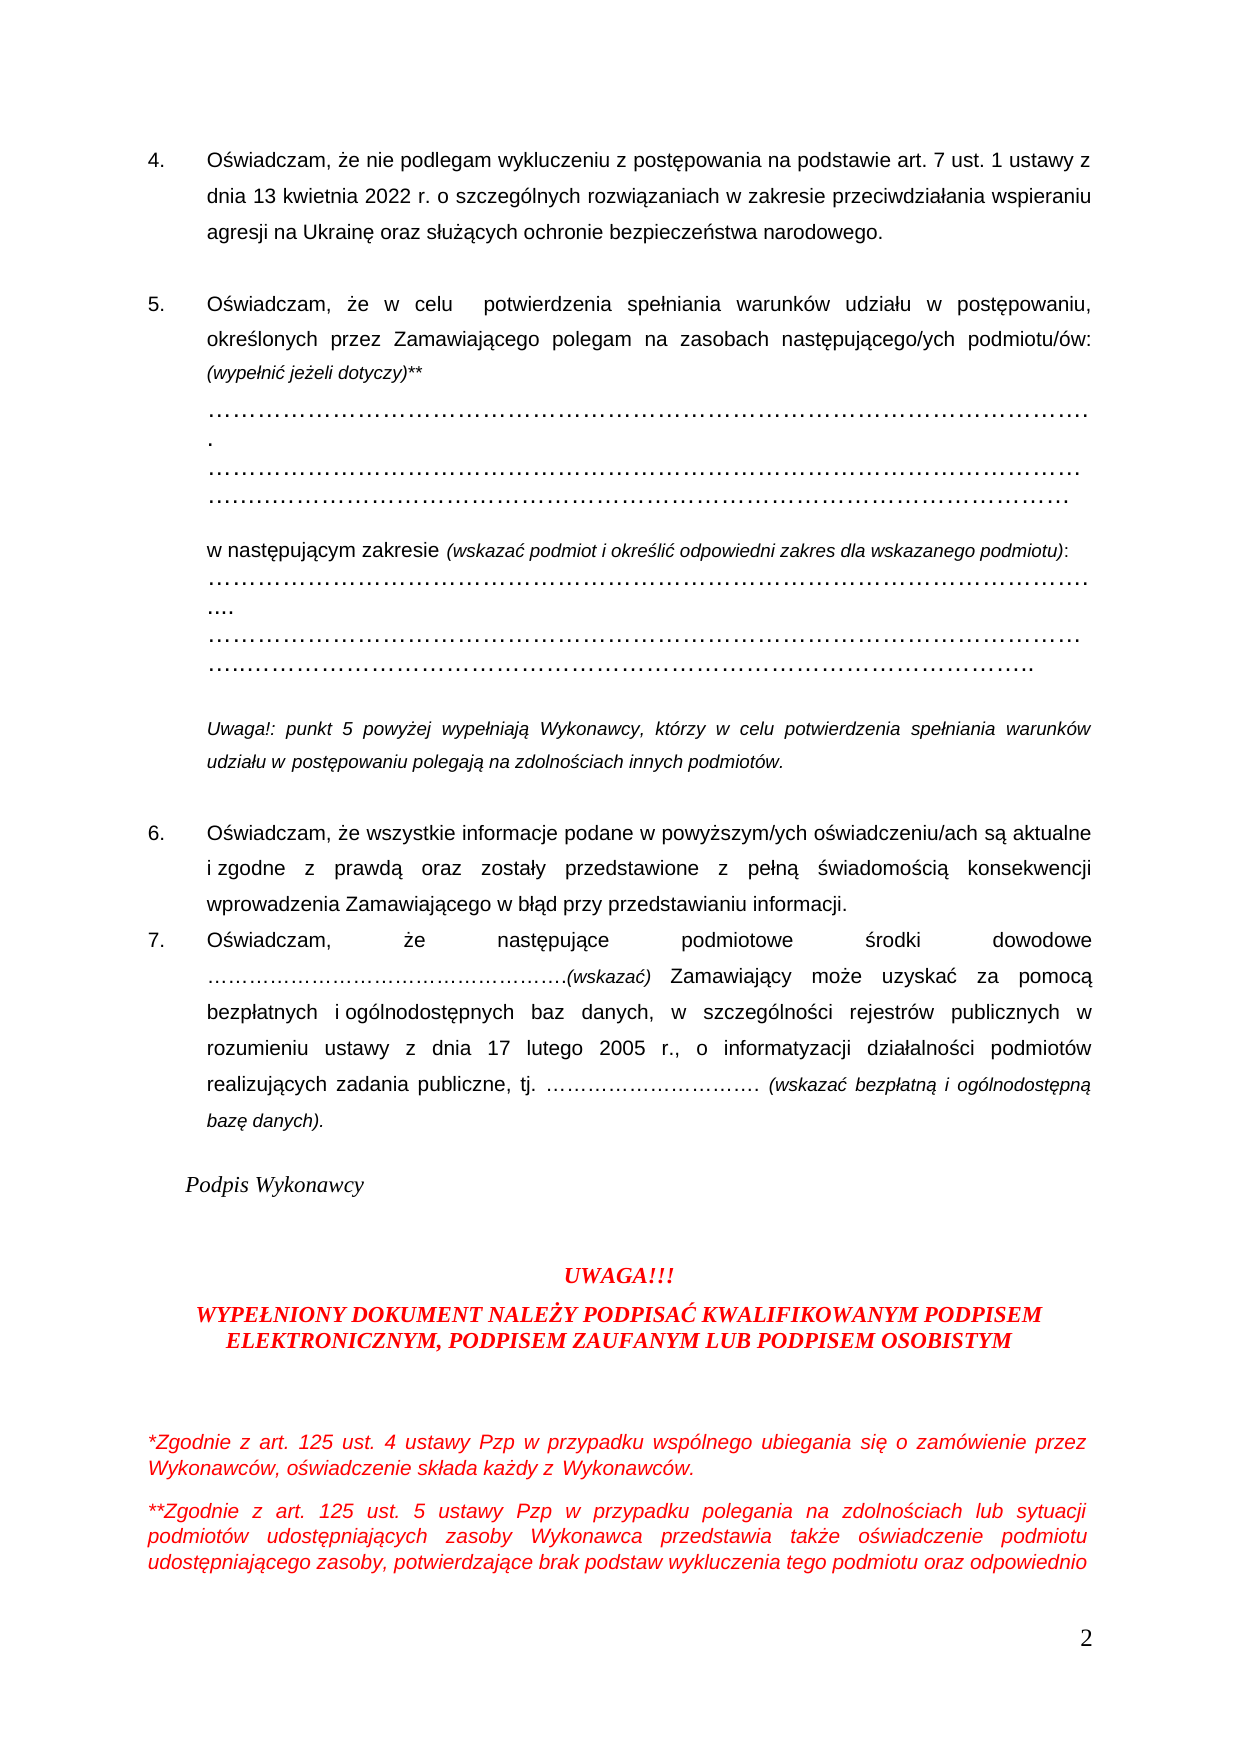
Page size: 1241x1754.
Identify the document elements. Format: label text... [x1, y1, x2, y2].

text ……………………………………………………………………………………………..……………………………………………………………………………………………….….…………………………………………………………………………………… [207, 394, 1093, 509]
text WYPEŁNIONY DOKUMENT NALEŻY PODPISAĆ KWALIFIKOWANYM PODPISEM ELEKTRONICZNYM, PODPISEM ZAUFANYM LUB PODPISEM OSOBISTYM [148, 1301, 1093, 1354]
list Oświadczam, że nie podlegam wykluczeniu z postępowania na podstawie art. 7 ust. 1 ustawy z dnia 13 kwietnia 2022 r. o szczególnych rozwiązaniach w zakresie przeciwdziałania wspieraniu agresji na Ukrainę oraz służących ochronie bezpieczeństwa narodowego. [148, 148, 1093, 243]
list Oświadczam, że następujące podmiotowe środki dowodowe …………………………………………….(wskazać) Zamawiający może uzyskać za pomocą bezpłatnych i ogólnodostępnych baz danych, w szczególności rejestrów publicznych w rozumieniu ustawy z dnia 17 lutego 2005 r., o informatyzacji działalności podmiotów realizujących zadania publiczne, tj. …………………………. (wskazać bezpłatną i ogólnodostępną bazę danych). [148, 928, 1093, 1132]
list Oświadczam, że w celu potwierdzenia spełniania warunków udziału w postępowaniu, określonych przez Zamawiającego polegam na zasobach następującego/ych podmiotu/ów: (wypełnić jeżeli dotyczy)** [148, 291, 1093, 383]
text …………………………………………………………………………………………….....………………………………………………………………………………………………..………………………………………………………………………………….. [207, 562, 1093, 677]
text Uwaga!: punkt 5 powyżej wypełniają Wykonawcy, którzy w celu potwierdzenia spełniania warunków udziału w postępowaniu polegają na zdolnościach innych podmiotów. [207, 706, 1093, 772]
list Oświadczam, że wszystkie informacje podane w powyższym/ych oświadczeniu/ach są aktualne i zgodne z prawdą oraz zostały przedstawione z pełną świadomością konsekwencji wprowadzenia Zamawiającego w błąd przy przedstawianiu informacji. [148, 820, 1093, 916]
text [148, 1498, 1090, 1574]
text *Zgodnie z art. 125 ust. 4 ustawy Pzp w przypadku wspólnego ubiegania się o zamówienie przez Wykonawców, oświadczenie składa każdy z Wykonawców. [148, 1430, 1090, 1480]
text Podpis Wykonawcy [148, 1171, 1093, 1198]
text UWAGA!!! [148, 1262, 1093, 1288]
text w następującym zakresie (wskazać podmiot i określić odpowiedni zakres dla wskazanego podmiotu): [207, 538, 1093, 562]
